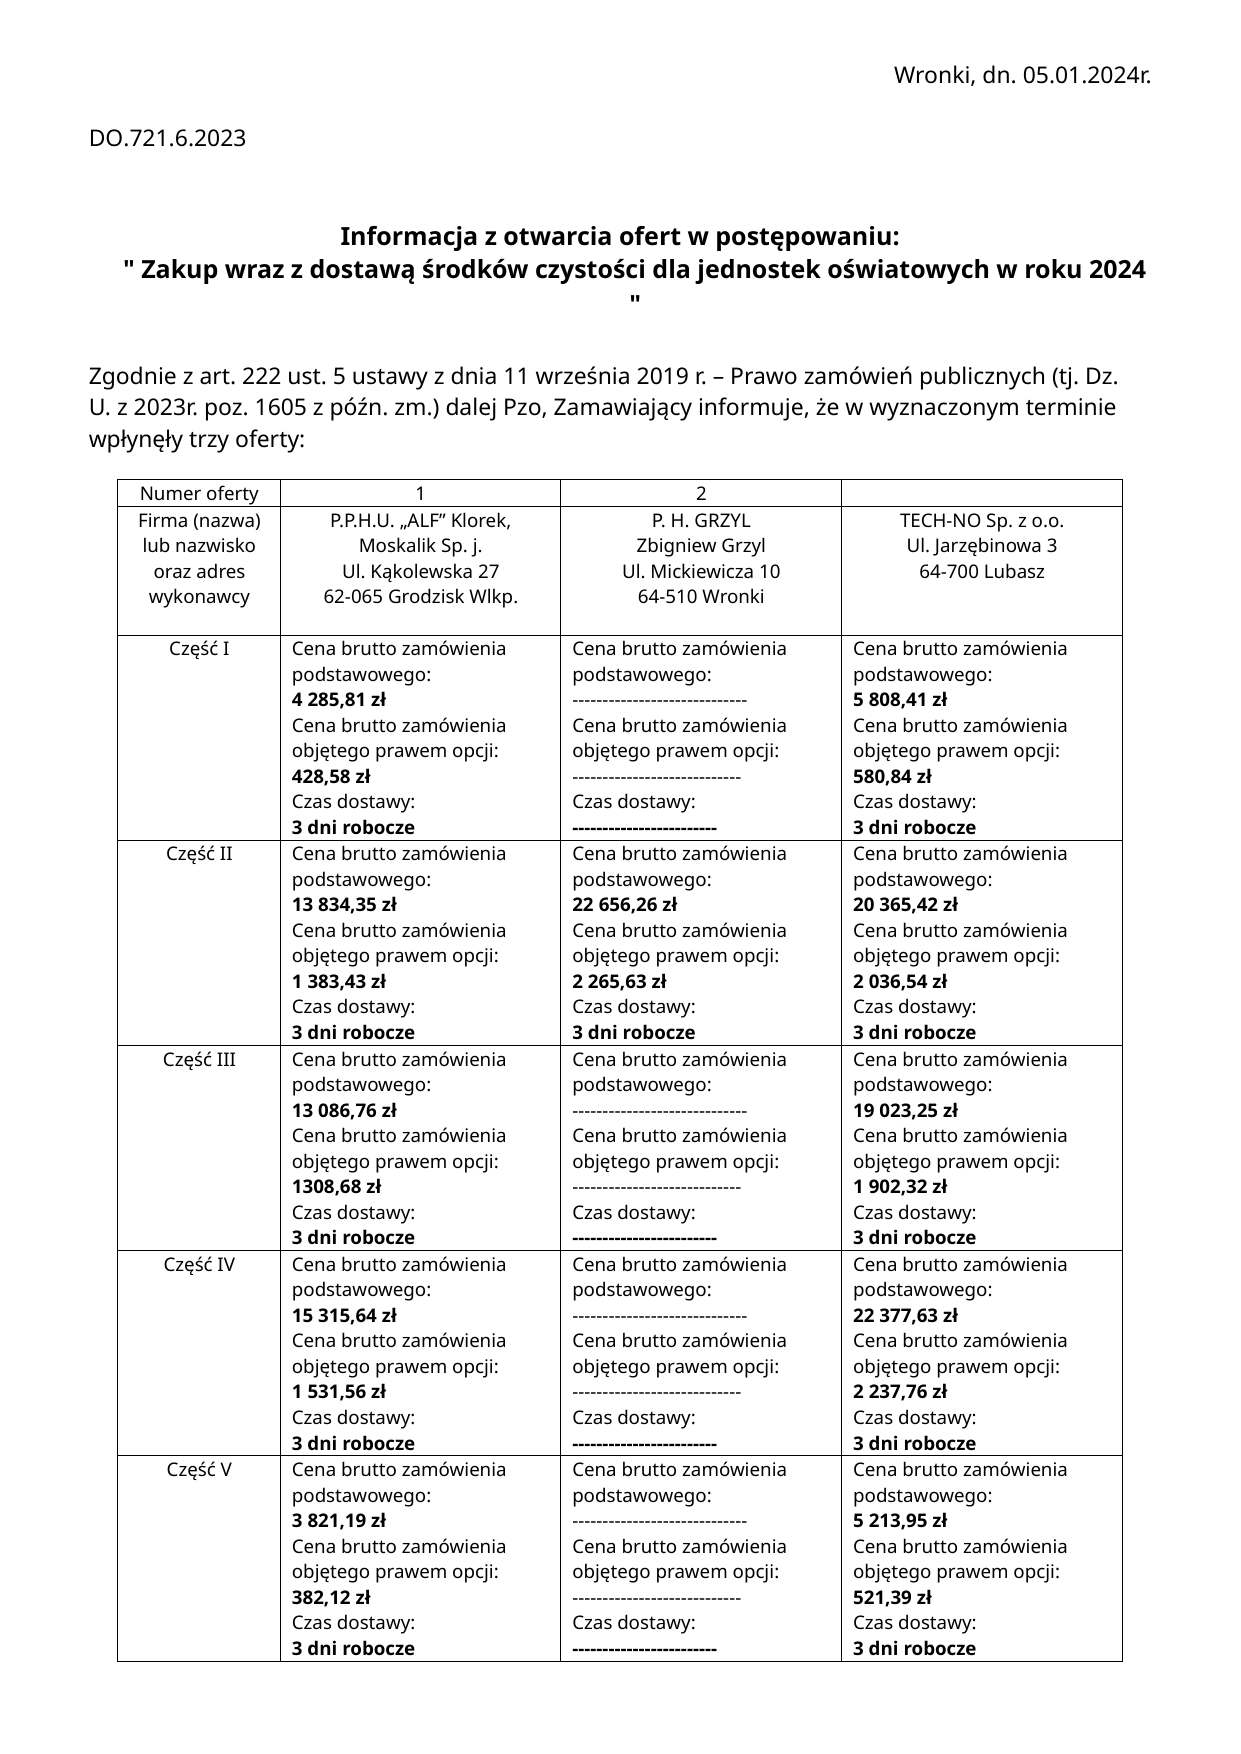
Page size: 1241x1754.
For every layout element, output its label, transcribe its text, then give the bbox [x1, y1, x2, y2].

table_cell Cena brutto zamówienia podstawowego: 5 213,95 zł Cena brutto zamówienia objętego prawem opcji: 521,39 zł Czas dostawy: 3 dni robocze [842, 1456, 1122, 1661]
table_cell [561, 1456, 841, 1661]
text DO.721.6.2023 [88, 122, 1152, 153]
table_cell Część II [118, 841, 280, 1045]
table_cell Cena brutto zamówienia podstawowego: 22 377,63 zł Cena brutto zamówienia objętego prawem opcji: 2 237,76 zł Czas dostawy: 3 dni robocze [842, 1251, 1122, 1455]
table_cell P. H. GRZYL Zbigniew Grzyl Ul. Mickiewicza 10 64-510 Wronki [561, 507, 841, 634]
table_cell Część I [118, 636, 280, 840]
text Informacja z otwarcia ofert w postępowaniu: [88, 218, 1152, 252]
table_header Numer oferty [118, 480, 280, 506]
table_cell Cena brutto zamówienia podstawowego: 4 285,81 zł Cena brutto zamówienia objętego prawem opcji: 428,58 zł Czas dostawy: 3 dni robocze [281, 636, 560, 840]
table_header 2 [561, 480, 841, 506]
table_cell Cena brutto zamówienia podstawowego: 20 365,42 zł Cena brutto zamówienia objętego prawem opcji: 2 036,54 zł Czas dostawy: 3 dni robocze [842, 841, 1122, 1045]
table_cell Część IV [118, 1251, 280, 1455]
table_header 1 [281, 480, 560, 506]
table_cell Cena brutto zamówienia podstawowego: 13 086,76 zł Cena brutto zamówienia objętego prawem opcji: 1308,68 zł Czas dostawy: 3 dni robocze [281, 1046, 560, 1250]
table_cell Cena brutto zamówienia podstawowego: 19 023,25 zł Cena brutto zamówienia objętego prawem opcji: 1 902,32 zł Czas dostawy: 3 dni robocze [842, 1046, 1122, 1250]
text Wronki, dn. 05.01.2024r. [88, 59, 1152, 90]
table_cell Cena brutto zamówienia podstawowego: 5 808,41 zł Cena brutto zamówienia objętego prawem opcji: 580,84 zł Czas dostawy: 3 dni robocze [842, 636, 1122, 840]
text " Zakup wraz z dostawą środków czystości dla jednostek oświatowych w roku 2024 " [118, 252, 1152, 320]
table_cell TECH-NO Sp. z o.o. Ul. Jarzębinowa 3 64-700 Lubasz [842, 507, 1122, 634]
table_cell Część V [118, 1456, 280, 1661]
table_header [842, 480, 1122, 506]
table_cell Firma (nazwa) lub nazwisko oraz adres wykonawcy [118, 507, 280, 634]
table_cell Cena brutto zamówienia podstawowego: 13 834,35 zł Cena brutto zamówienia objętego prawem opcji: 1 383,43 zł Czas dostawy: 3 dni robocze [281, 841, 560, 1045]
table_cell Cena brutto zamówienia podstawowego: 22 656,26 zł Cena brutto zamówienia objętego prawem opcji: 2 265,63 zł Czas dostawy: 3 dni robocze [561, 841, 841, 1045]
table_cell Cena brutto zamówienia podstawowego: 3 821,19 zł Cena brutto zamówienia objętego prawem opcji: 382,12 zł Czas dostawy: 3 dni robocze [281, 1456, 560, 1661]
table_cell Część III [118, 1046, 280, 1250]
table_cell Cena brutto zamówienia podstawowego: 15 315,64 zł Cena brutto zamówienia objętego prawem opcji: 1 531,56 zł Czas dostawy: 3 dni robocze [281, 1251, 560, 1455]
table_cell P.P.H.U. „ALF” Klorek, Moskalik Sp. j. Ul. Kąkolewska 27 62-065 Grodzisk Wlkp. [281, 507, 560, 634]
text Zgodnie z art. 222 ust. 5 ustawy z dnia 11 września 2019 r. – Prawo zamówień publicznych (tj. Dz. U. z 2023r. poz. 1605 z późn. zm.) dalej Pzo, Zamawiający informuje, że w wyznaczonym terminie wpłynęły trzy oferty: [88, 360, 1140, 454]
